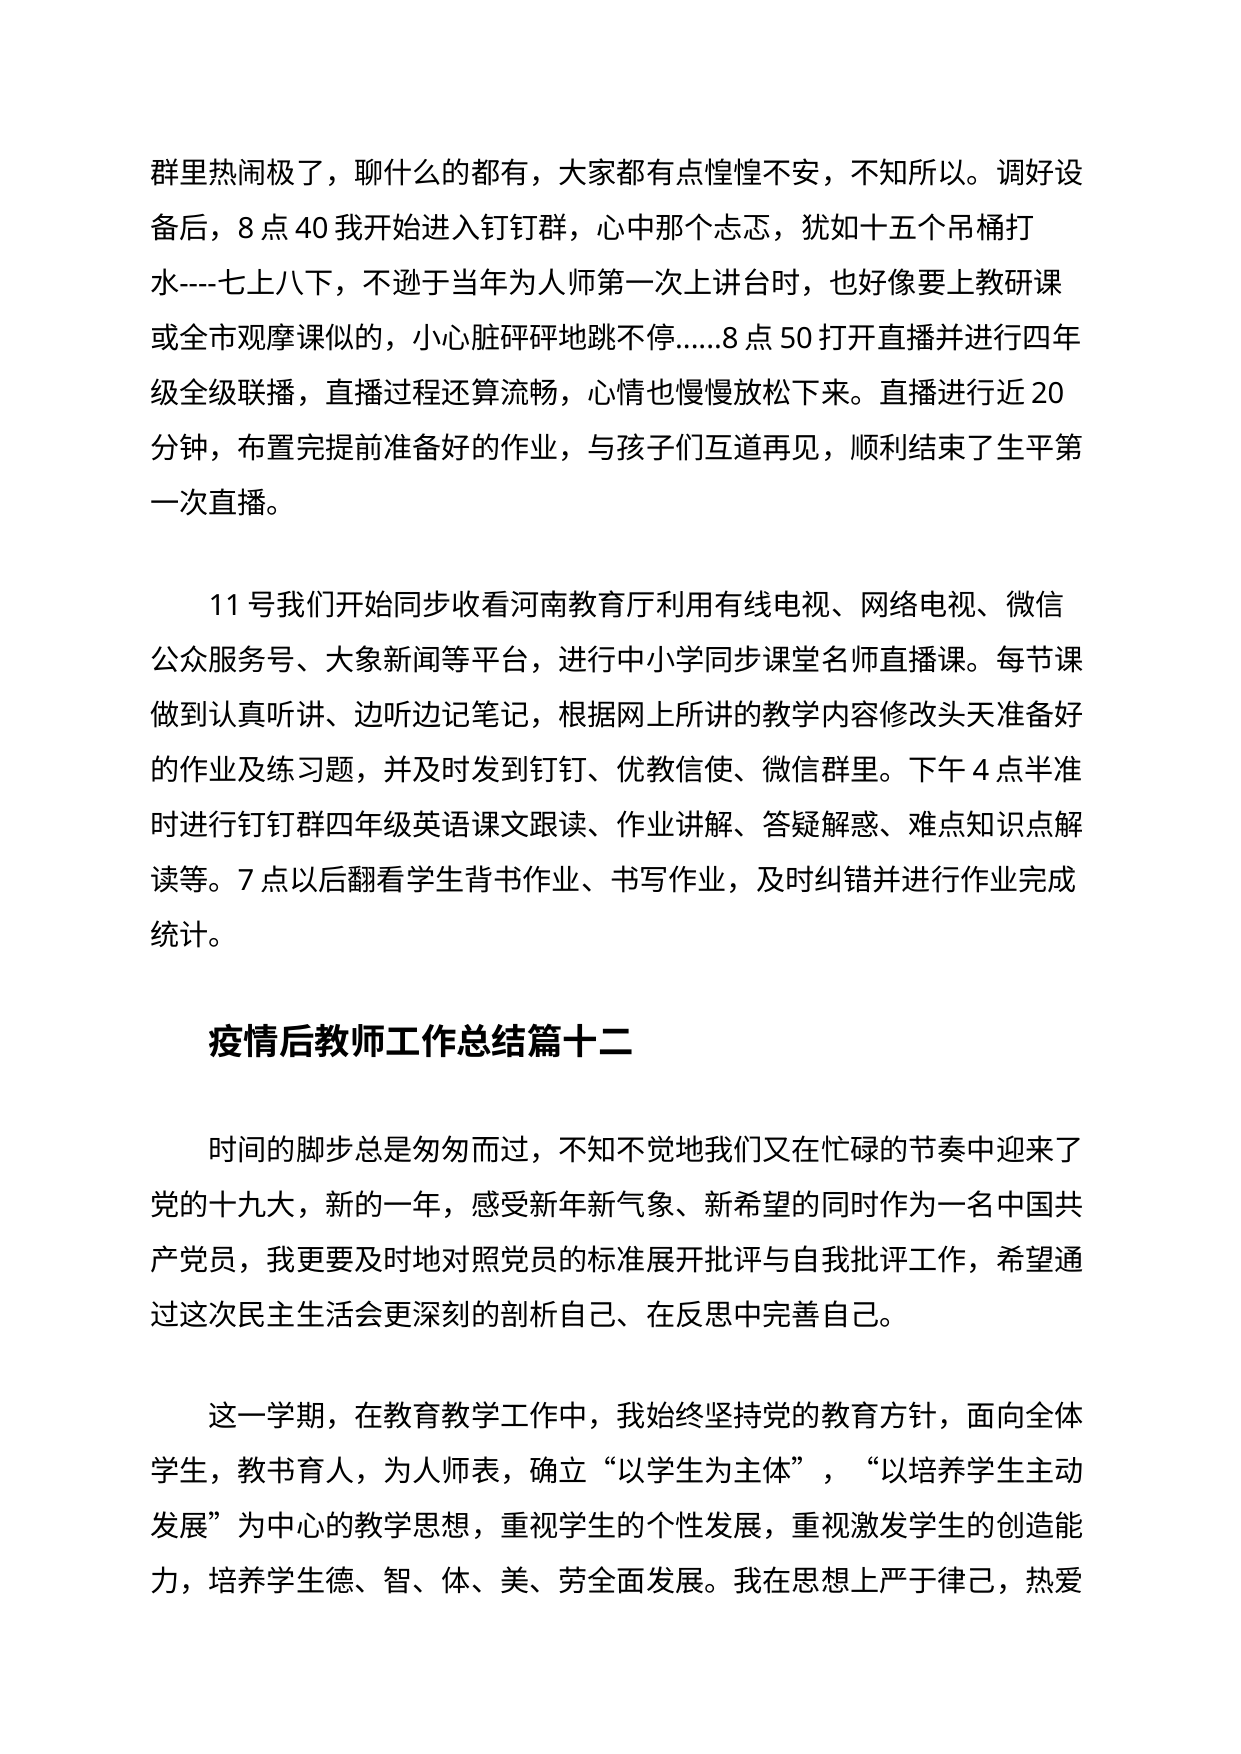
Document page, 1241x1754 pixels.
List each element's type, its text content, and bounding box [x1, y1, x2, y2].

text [150, 1393, 1090, 1600]
text 11号我们开始同步收看河南教育厅利用有线电视、网络电视、微信公众服务号、大象新闻等平台，进行中小学同步课堂名师直播课。每节课做到认真听讲、边听边记笔记，根据网上所讲的教学内容修改头天准备好的作业及练习题，并及时发到钉钉、优教信使、微信群里。下午4点半准时进行钉钉群四年级英语课文跟读、作业讲解、答疑解惑、难点知识点解读等。7点以后翻看学生背书作业、书写作业，及时纠错并进行作业完成统计。 [150, 582, 1090, 953]
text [150, 150, 1090, 522]
text 时间的脚步总是匆匆而过，不知不觉地我们又在忙碌的节奏中迎来了党的十九大，新的一年，感受新年新气象、新希望的同时作为一名中国共产党员，我更要及时地对照党员的标准展开批评与自我批评工作，希望通过这次民主生活会更深刻的剖析自己、在反思中完善自己。 [150, 1126, 1090, 1333]
text 疫情后教师工作总结篇十二 [150, 1013, 1090, 1064]
